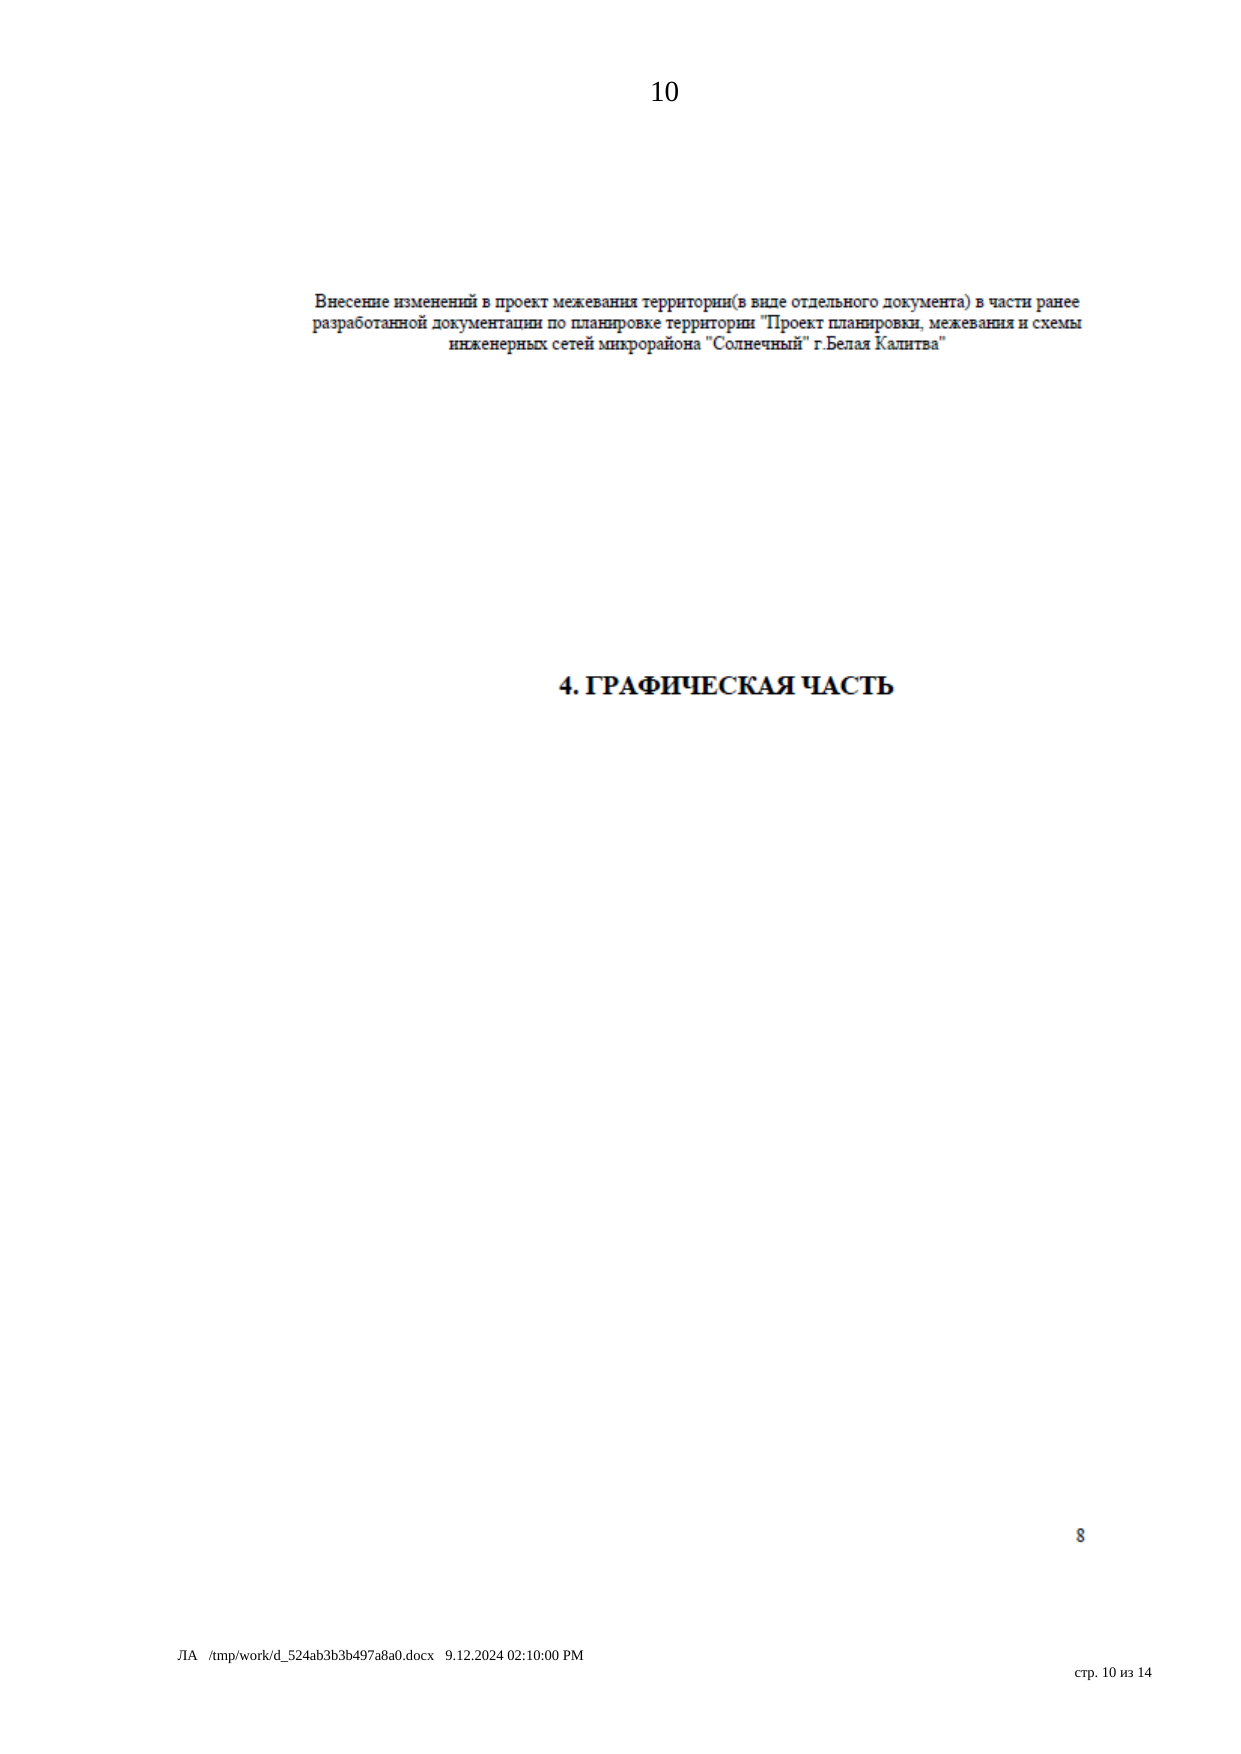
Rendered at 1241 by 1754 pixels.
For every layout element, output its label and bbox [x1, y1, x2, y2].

picture [177, 256, 1152, 1625]
